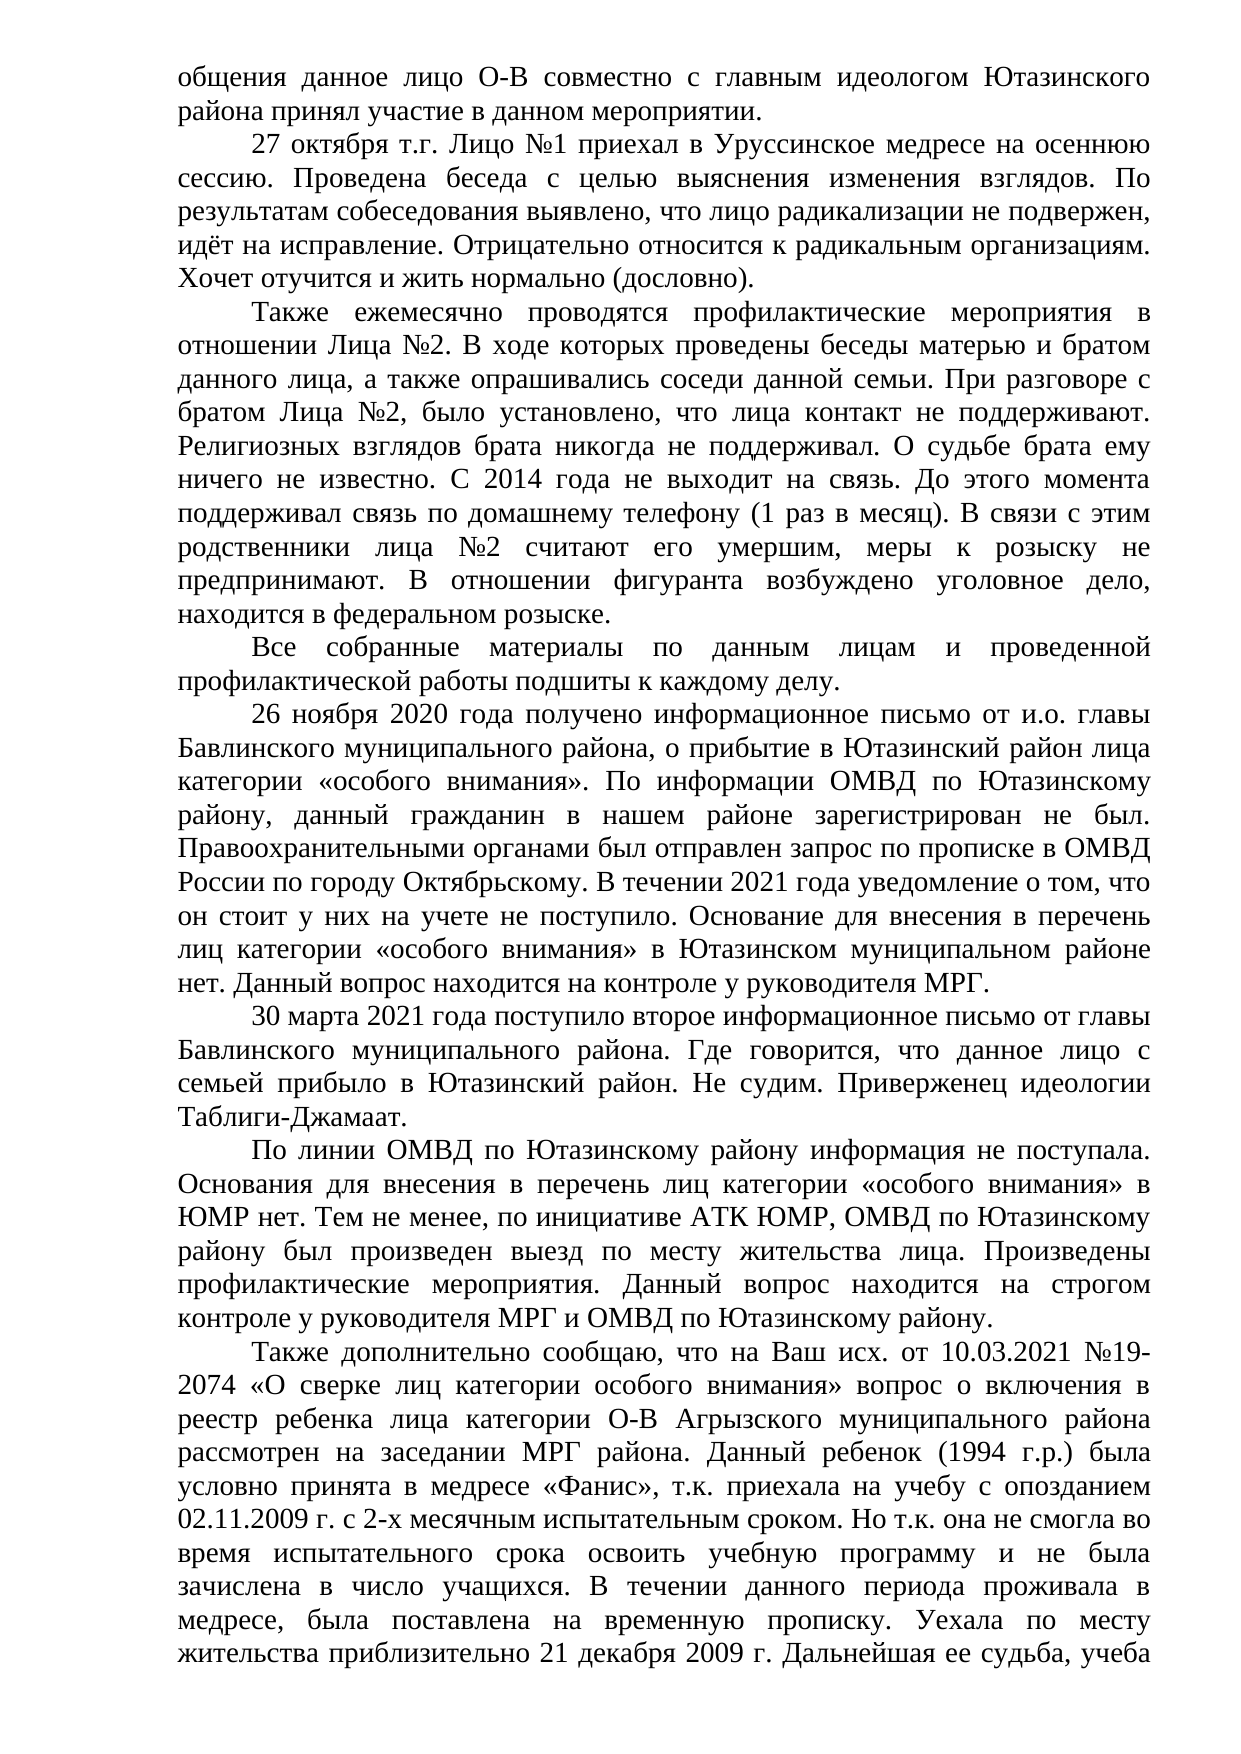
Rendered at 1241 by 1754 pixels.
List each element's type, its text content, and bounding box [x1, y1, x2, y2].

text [177, 59, 1152, 126]
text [177, 1334, 1152, 1669]
text 30 марта 2021 года поступило второе информационное письмо от главы Бавлинского муниципального района. Где говорится, что данное лицо с семьей прибыло в Ютазинский район. Не судим. Приверженец идеологии Таблиги-Джамаат. [177, 998, 1152, 1132]
text 27 октября т.г. Лицо №1 приехал в Уруссинское медресе на осеннюю сессию. Проведена беседа с целью выяснения изменения взглядов. По результатам собеседования выявлено, что лицо радикализации не подвержен, идёт на исправление. Отрицательно относится к радикальным организациям. Хочет отучится и жить нормально (дословно). [177, 126, 1152, 294]
text 26 ноября 2020 года получено информационное письмо от и.о. главы Бавлинского муниципального района, о прибытие в Ютазинский район лица категории «особого внимания». По информации ОМВД по Ютазинскому району, данный гражданин в нашем районе зарегистрирован не был. Правоохранительными органами был отправлен запрос по прописке в ОМВД России по городу Октябрьскому. В течении 2021 года уведомление о том, что он стоит у них на учете не поступило. Основание для внесения в перечень лиц категории «особого внимания» в Ютазинском муниципальном районе нет. Данный вопрос находится на контроле у руководителя МРГ. [177, 696, 1152, 998]
text Все собранные материалы по данным лицам и проведенной профилактической работы подшиты к каждому делу. [177, 629, 1152, 696]
text Также ежемесячно проводятся профилактические мероприятия в отношении Лица №2. В ходе которых проведены беседы матерью и братом данного лица, а также опрашивались соседи данной семьи. При разговоре с братом Лица №2, было установлено, что лица контакт не поддерживают. Религиозных взглядов брата никогда не поддерживал. О судьбе брата ему ничего не известно. С 2014 года не выходит на связь. До этого момента поддерживал связь по домашнему телефону (1 раз в месяц). В связи с этим родственники лица №2 считают его умершим, меры к розыску не предпринимают. В отношении фигуранта возбуждено уголовное дело, находится в федеральном розыске. [177, 294, 1152, 629]
text По линии ОМВД по Ютазинскому району информация не поступала. Основания для внесения в перечень лиц категории «особого внимания» в ЮМР нет. Тем не менее, по инициативе АТК ЮМР, ОМВД по Ютазинскому району был произведен выезд по месту жительства лица. Произведены профилактические мероприятия. Данный вопрос находится на строгом контроле у руководителя МРГ и ОМВД по Ютазинскому району. [177, 1132, 1152, 1334]
